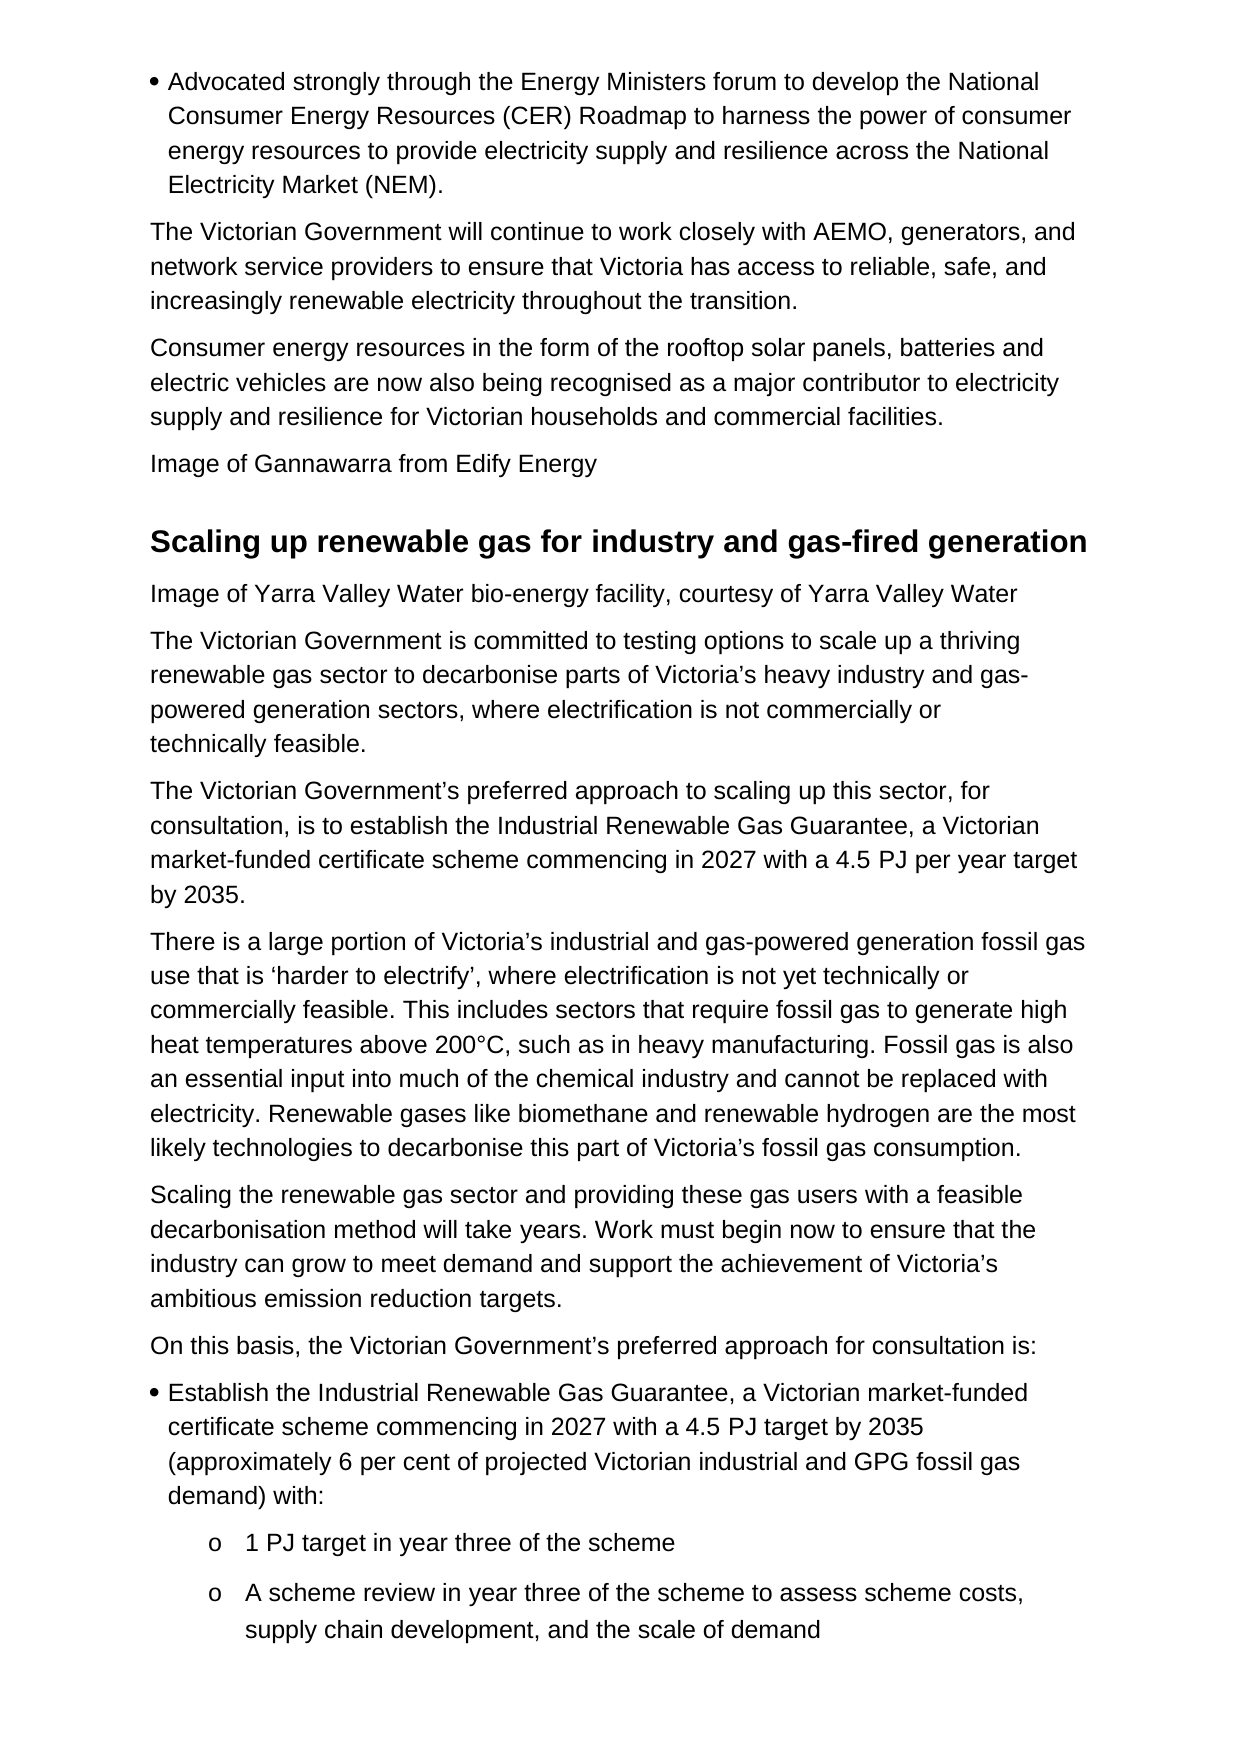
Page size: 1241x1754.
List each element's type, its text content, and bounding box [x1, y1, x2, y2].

text The Victorian Government will continue to work closely with AEMO, generators, and network service providers to ensure that Victoria has access to reliable, safe, and increasingly renewable electricity throughout the transition. [150, 217, 1090, 315]
list 1 PJ target in year three of the scheme [207, 1528, 1090, 1559]
text On this basis, the Victorian Government’s preferred approach for consultation is: [150, 1331, 1090, 1359]
text Consumer energy resources in the form of the rooftop solar panels, batteries and electric vehicles are now also being recognised as a major contributor to electricity supply and resilience for Victorian households and commercial facilities. [150, 333, 1090, 431]
text The Victorian Government’s preferred approach to scaling up this sector, for consultation, is to establish the Industrial Renewable Gas Guarantee, a Victorian market-funded certificate scheme commencing in 2027 with a 4.5 PJ per year target by 2035. [150, 776, 1090, 908]
list A scheme review in year three of the scheme to assess scheme costs, supply chain development, and the scale of demand [207, 1578, 1090, 1643]
text Scaling the renewable gas sector and providing these gas users with a feasible decarbonisation method will take years. Work must begin now to ensure that the industry can grow to meet demand and support the achievement of Victoria’s ambitious emission reduction targets. [150, 1180, 1090, 1313]
subtitle Scaling up renewable gas for industry and gas‑fired generation [150, 521, 1090, 559]
text Image of Yarra Valley Water bio-energy facility, courtesy of Yarra Valley Water [150, 579, 1090, 607]
text There is a large portion of Victoria’s industrial and gas-powered generation fossil gas use that is ‘harder to electrify’, where electrification is not yet technically or commercially feasible. This includes sectors that require fossil gas to generate high heat temperatures above 200°C, such as in heavy manufacturing. Fossil gas is also an essential input into much of the chemical industry and cannot be replaced with electricity. Renewable gases like biomethane and renewable hydrogen are the most likely technologies to decarbonise this part of Victoria’s fossil gas consumption. [150, 927, 1090, 1162]
text Image of Gannawarra from Edify Energy [150, 449, 1090, 478]
text The Victorian Government is committed to testing options to scale up a thriving renewable gas sector to decarbonise parts of Victoria’s heavy industry and gas-powered generation sectors, where electrification is not commercially or technically feasible. [150, 626, 1090, 758]
list Establish the Industrial Renewable Gas Guarantee, a Victorian market-funded certificate scheme commencing in 2027 with a 4.5 PJ target by 2035 (approximately 6 per cent of projected Victorian industrial and GPG fossil gas demand) with: [150, 1378, 1090, 1510]
list Advocated strongly through the Energy Ministers forum to develop the National Consumer Energy Resources (CER) Roadmap to harness the power of consumer energy resources to provide electricity supply and resilience across the National Electricity Market (NEM). [150, 67, 1090, 199]
